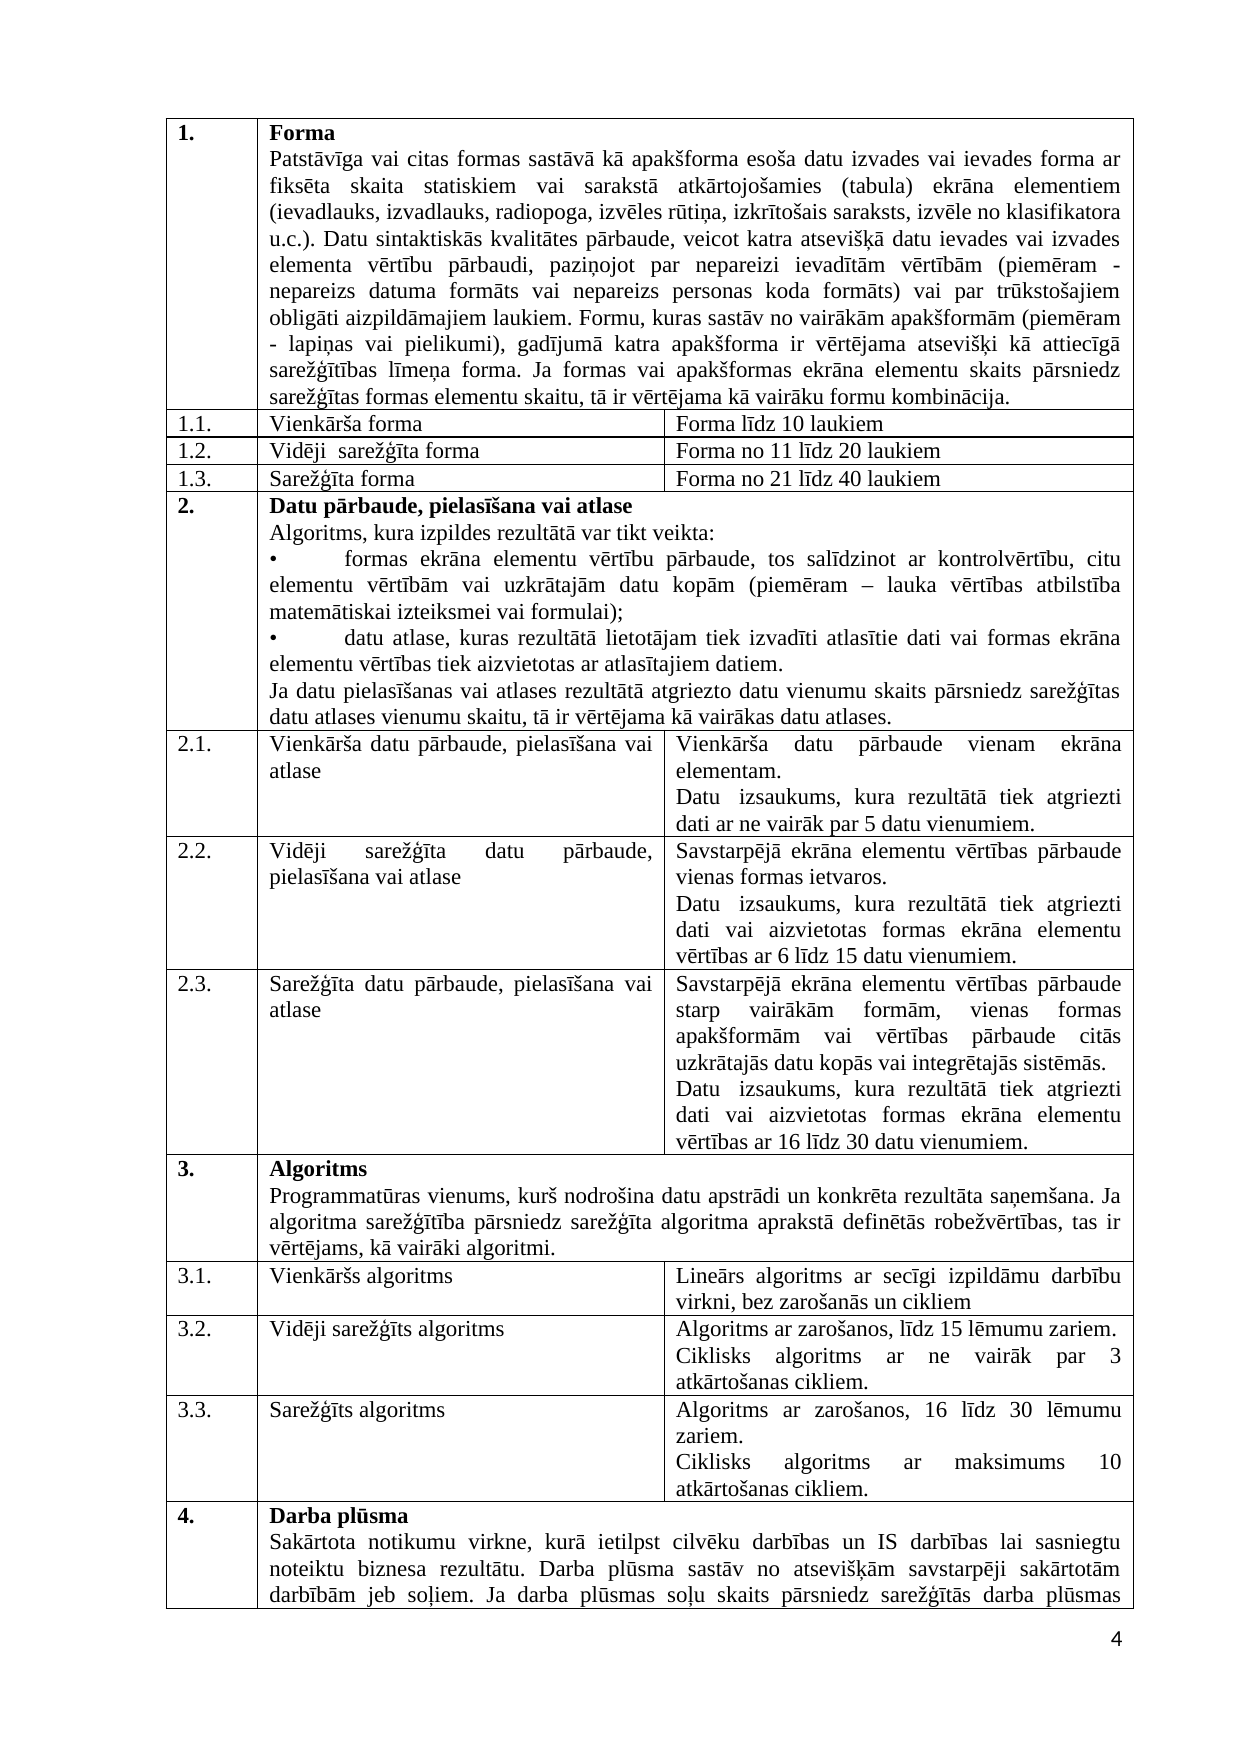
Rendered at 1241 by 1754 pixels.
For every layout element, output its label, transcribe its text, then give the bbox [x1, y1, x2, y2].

table_cell Vidēji sarežģīts algoritms [258, 1316, 664, 1394]
table_cell 1.1. [167, 410, 257, 436]
table_cell 4. [167, 1502, 257, 1607]
table_cell 1.3. [167, 465, 257, 491]
table_cell 2.2. [167, 837, 257, 969]
table_cell 2.3. [167, 970, 257, 1154]
table_cell 2.1. [167, 731, 257, 836]
table_cell Datu pārbaude, pielasīšana vai atlase Algoritms, kura izpildes rezultātā var tikt veikta: • formas ekrāna elementu vērtību pārbaude, tos salīdzinot ar kontrolvērtību, citu elementu vērtībām vai uzkrātajām datu kopām (piemēram – lauka vērtības atbilstība matemātiskai izteiksmei vai formulai); • datu atlase, kuras rezultātā lietotājam tiek izvadīti atlasītie dati vai formas ekrāna elementu vērtības tiek aizvietotas ar atlasītajiem datiem. Ja datu pielasīšanas vai atlases rezultātā atgriezto datu vienumu skaits pārsniedz sarežģītas datu atlases vienumu skaitu, tā ir vērtējama kā vairākas datu atlases. [258, 492, 1133, 729]
table_cell Algoritms ar zarošanos, līdz 15 lēmumu zariem. Ciklisks algoritms ar ne vairāk par 3 atkārtošanas cikliem. [665, 1316, 1133, 1394]
table_cell 1.2. [167, 438, 257, 464]
table_cell Forma Patstāvīga vai citas formas sastāvā kā apakšforma esoša datu izvades vai ievades forma ar fiksēta skaita statiskiem vai sarakstā atkārtojošamies (tabula) ekrāna elementiem (ievadlauks, izvadlauks, radiopoga, izvēles rūtiņa, izkrītošais saraksts, izvēle no klasifikatora u.c.). Datu sintaktiskās kvalitātes pārbaude, veicot katra atsevišķā datu ievades vai izvades elementa vērtību pārbaudi, paziņojot par nepareizi ievadītām vērtībām (piemēram - nepareizs datuma formāts vai nepareizs personas koda formāts) vai par trūkstošajiem obligāti aizpildāmajiem laukiem. Formu, kuras sastāv no vairākām apakšformām (piemēram - lapiņas vai pielikumi), gadījumā katra apakšforma ir vērtējama atsevišķi kā attiecīgā sarežģītības līmeņa forma. Ja formas vai apakšformas ekrāna elementu skaits pārsniedz sarežģītas formas elementu skaitu, tā ir vērtējama kā vairāku formu kombinācija. [258, 119, 1133, 409]
table_cell Savstarpējā ekrāna elementu vērtības pārbaude starp vairākām formām, vienas formas apakšformām vai vērtības pārbaude citās uzkrātajās datu kopās vai integrētajās sistēmās. Datu izsaukums, kura rezultātā tiek atgriezti dati vai aizvietotas formas ekrāna elementu vērtības ar 16 līdz 30 datu vienumiem. [665, 970, 1133, 1154]
table_cell Vidēji sarežģīta forma [258, 438, 664, 464]
table_cell Vienkāršs algoritms [258, 1262, 664, 1314]
table_cell Sarežģīts algoritms [258, 1396, 664, 1501]
table_cell 3.3. [167, 1396, 257, 1501]
table_cell Forma līdz 10 laukiem [665, 410, 1133, 436]
table_cell 3. [167, 1155, 257, 1261]
table_cell Algoritms Programmatūras vienums, kurš nodrošina datu apstrādi un konkrēta rezultāta saņemšana. Ja algoritma sarežģītība pārsniedz sarežģīta algoritma aprakstā definētās robežvērtības, tas ir vērtējams, kā vairāki algoritmi. [258, 1155, 1133, 1261]
table_cell Forma no 21 līdz 40 laukiem [665, 465, 1133, 491]
table_cell Vienkārša datu pārbaude vienam ekrāna elementam. Datu izsaukums, kura rezultātā tiek atgriezti dati ar ne vairāk par 5 datu vienumiem. [665, 731, 1133, 836]
table_cell Vienkārša datu pārbaude, pielasīšana vai atlase [258, 731, 664, 836]
table_cell Lineārs algoritms ar secīgi izpildāmu darbību virkni, bez zarošanās un cikliem [665, 1262, 1133, 1314]
table_cell Algoritms ar zarošanos, 16 līdz 30 lēmumu zariem. Ciklisks algoritms ar maksimums 10 atkārtošanas cikliem. [665, 1396, 1133, 1501]
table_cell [258, 1502, 1133, 1607]
table_cell Savstarpējā ekrāna elementu vērtības pārbaude vienas formas ietvaros. Datu izsaukums, kura rezultātā tiek atgriezti dati vai aizvietotas formas ekrāna elementu vērtības ar 6 līdz 15 datu vienumiem. [665, 837, 1133, 969]
table_cell Vidēji sarežģīta datu pārbaude, pielasīšana vai atlase [258, 837, 664, 969]
table_cell Forma no 11 līdz 20 laukiem [665, 438, 1133, 464]
table_cell Vienkārša forma [258, 410, 664, 436]
table_cell 3.2. [167, 1316, 257, 1394]
table_cell 3.1. [167, 1262, 257, 1314]
table_cell 1. [167, 119, 257, 409]
table_cell Sarežģīta datu pārbaude, pielasīšana vai atlase [258, 970, 664, 1154]
table_cell Sarežģīta forma [258, 465, 664, 491]
table_cell 2. [167, 492, 257, 729]
